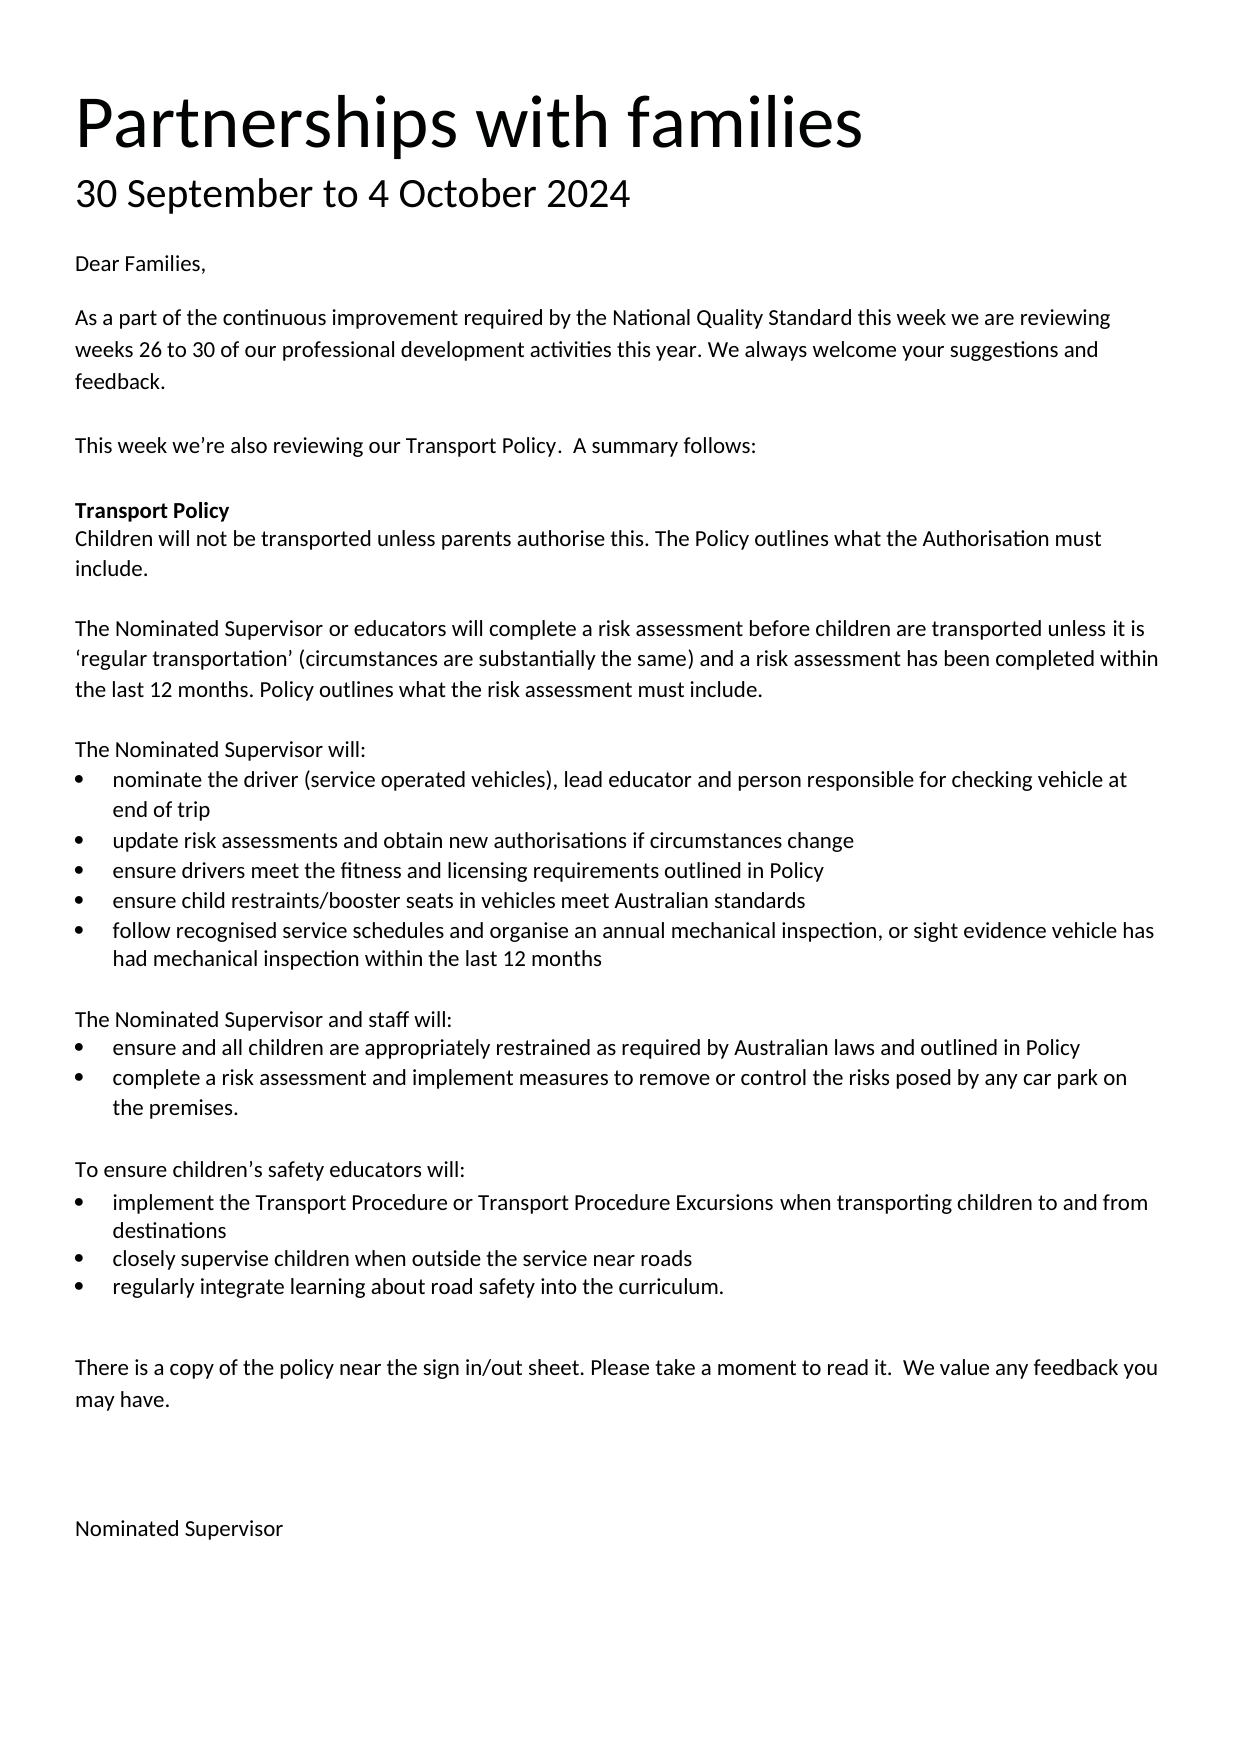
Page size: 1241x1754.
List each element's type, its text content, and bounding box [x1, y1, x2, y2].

list nominate the driver (service operated vehicles), lead educator and person responsible for checking vehicle at end of trip [75, 765, 1165, 824]
list implement the Transport Procedure or Transport Procedure Excursions when transporting children to and from destinations [75, 1188, 1165, 1244]
list follow recognised service schedules and organise an annual mechanical inspection, or sight evidence vehicle has had mechanical inspection within the last 12 months [75, 916, 1165, 972]
text The Nominated Supervisor and staff will: [75, 1005, 1165, 1033]
text Children will not be transported unless parents authorise this. The Policy outlines what the Authorisation must include. [75, 524, 1165, 582]
list update risk assessments and obtain new authorisations if circumstances change [75, 826, 1165, 854]
text The Nominated Supervisor or educators will complete a risk assessment before children are transported unless it is ‘regular transportation’ (circumstances are substantially the same) and a risk assessment has been completed within the last 12 months. Policy outlines what the risk assessment must include. [75, 614, 1165, 703]
text Transport Policy [75, 496, 1165, 524]
list regularly integrate learning about road safety into the curriculum. [75, 1272, 1165, 1300]
text Dear Families, [75, 249, 1165, 278]
list complete a risk assessment and implement measures to remove or control the risks posed by any car park on the premises. [75, 1063, 1165, 1121]
text The Nominated Supervisor will: [75, 735, 1165, 763]
list ensure and all children are appropriately restrained as required by Australian laws and outlined in Policy [75, 1033, 1165, 1061]
list ensure child restraints/booster seats in vehicles meet Australian standards [75, 886, 1165, 914]
text There is a copy of the policy near the sign in/out sheet. Please take a moment to read it. We value any feedback you may have. [75, 1353, 1165, 1413]
list ensure drivers meet the fitness and licensing requirements outlined in Policy [75, 856, 1165, 884]
list Nominated Supervisor [75, 1514, 1165, 1542]
list closely supervise children when outside the service near roads [75, 1244, 1165, 1272]
text To ensure children’s safety educators will: [75, 1156, 1165, 1183]
text As a part of the continuous improvement required by the National Quality Standard this week we are reviewing weeks 26 to 30 of our professional development activities this year. We always welcome your suggestions and feedback. [75, 303, 1165, 395]
text This week we’re also reviewing our Transport Policy. A summary follows: [75, 431, 1165, 459]
text Partnerships with families 30 September to 4 October 2024 [75, 75, 1165, 217]
